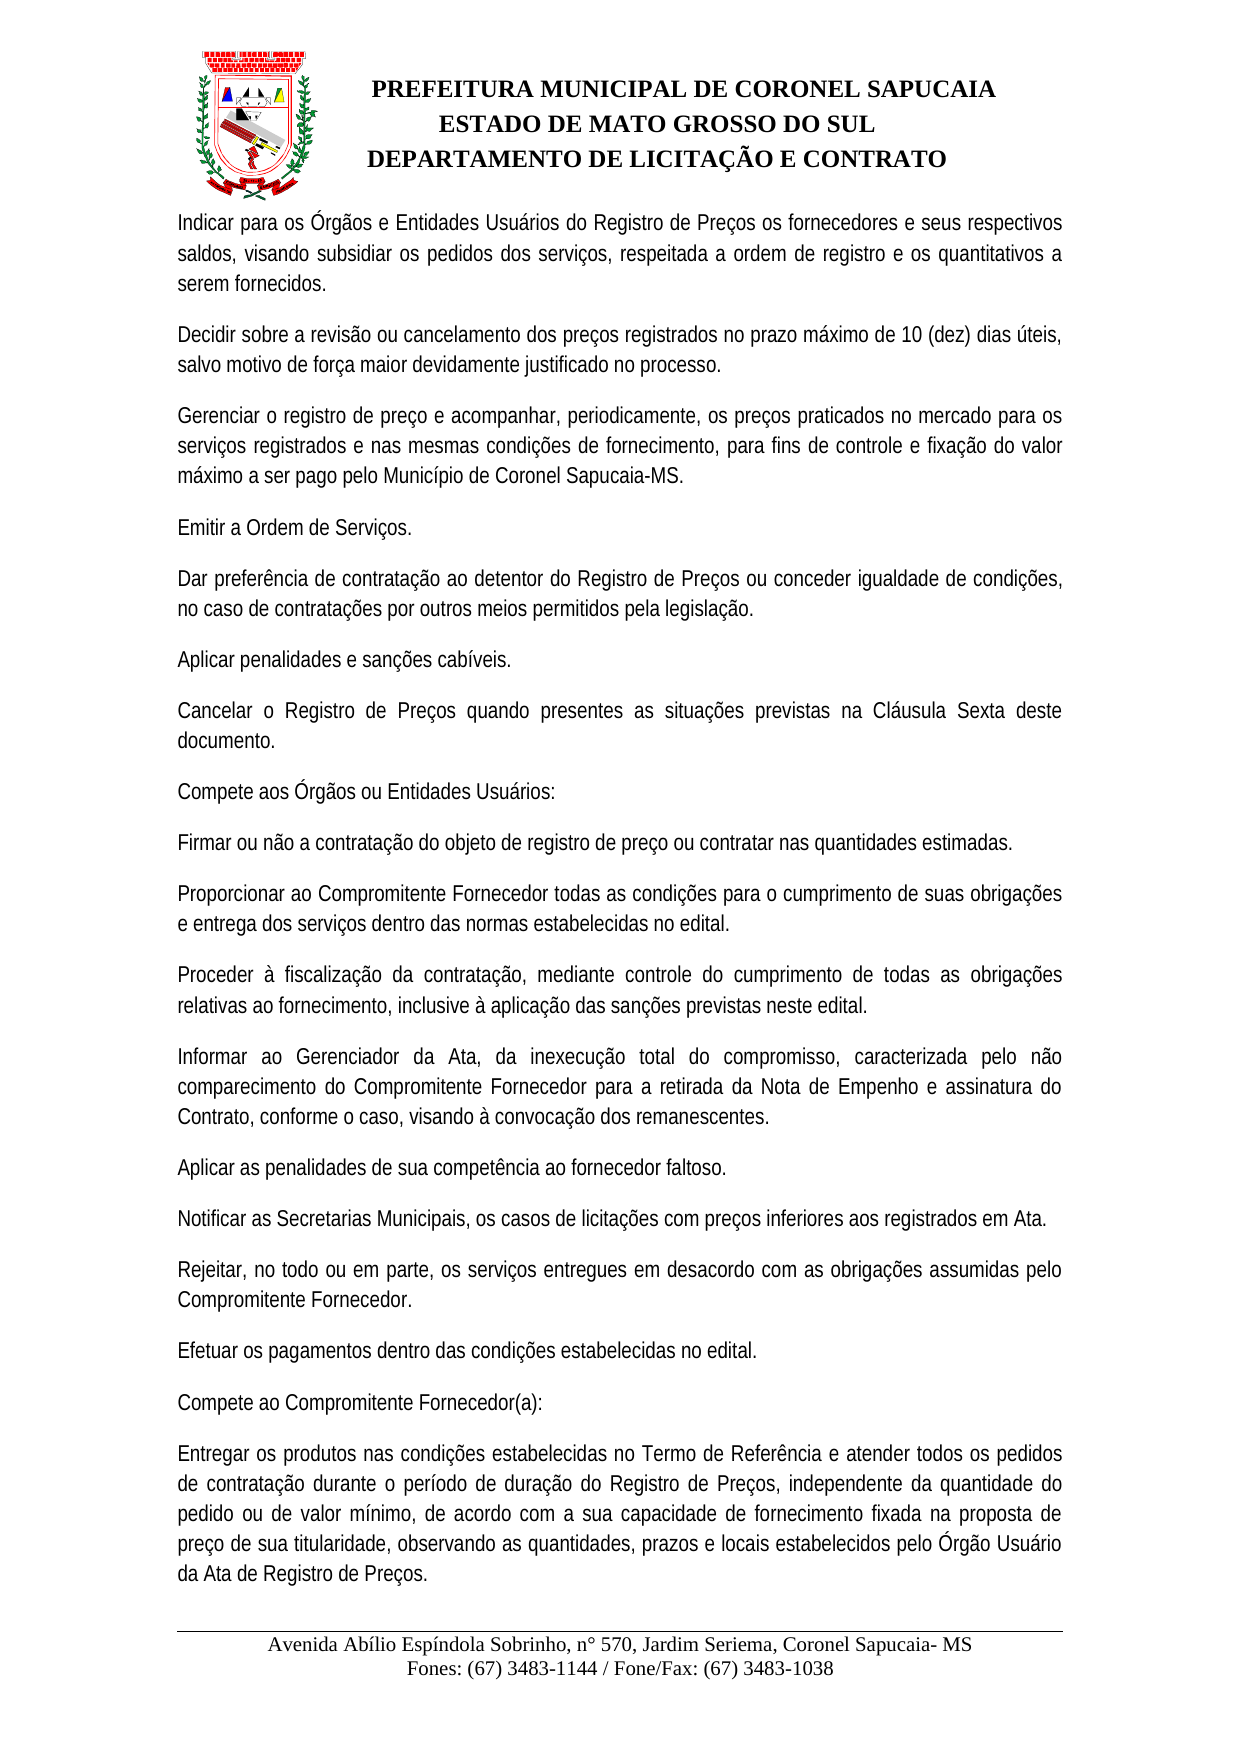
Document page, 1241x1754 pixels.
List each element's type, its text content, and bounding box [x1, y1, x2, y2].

text Efetuar os pagamentos dentro das condições estabelecidas no edital. [177, 1337, 1063, 1364]
text Proceder à fiscalização da contratação, mediante controle do cumprimento de todas as obrigações relativas ao fornecimento, inclusive à aplicação das sanções previstas neste edital. [177, 961, 1063, 1018]
text Firmar ou não a contratação do objeto de registro de preço ou contratar nas quantidades estimadas. [177, 829, 1063, 855]
text Cancelar o Registro de Preços quando presentes as situações previstas na Cláusula Sexta deste documento. [177, 697, 1063, 753]
text Aplicar penalidades e sanções cabíveis. [177, 646, 1063, 672]
text Emitir a Ordem de Serviços. [177, 513, 1063, 540]
text Compete aos Órgãos ou Entidades Usuários: [177, 778, 1063, 804]
text Notificar as Secretarias Municipais, os casos de licitações com preços inferiores aos registrados em Ata. [177, 1205, 1063, 1231]
text Compete ao Compromitente Fornecedor(a): [177, 1388, 1063, 1415]
text Dar preferência de contratação ao detentor do Registro de Preços ou conceder igualdade de condições, no caso de contratações por outros meios permitidos pela legislação. [177, 564, 1063, 621]
text Decidir sobre a revisão ou cancelamento dos preços registrados no prazo máximo de 10 (dez) dias úteis, salvo motivo de força maior devidamente justificado no processo. [177, 321, 1063, 377]
text Aplicar as penalidades de sua competência ao fornecedor faltoso. [177, 1154, 1063, 1180]
text Rejeitar, no todo ou em parte, os serviços entregues em desacordo com as obrigações assumidas pelo Compromitente Fornecedor. [177, 1256, 1063, 1313]
text Entregar os produtos nas condições estabelecidas no Termo de Referência e atender todos os pedidos de contratação durante o período de duração do Registro de Preços, independente da quantidade do pedido ou de valor mínimo, de acordo com a sua capacidade de fornecimento fixada na proposta de preço de sua titularidade, observando as quantidades, prazos e locais estabelecidos pelo Órgão Usuário da Ata de Registro de Preços. [177, 1439, 1063, 1587]
text Proporcionar ao Compromitente Fornecedor todas as condições para o cumprimento de suas obrigações e entrega dos serviços dentro das normas estabelecidas no edital. [177, 880, 1063, 937]
text Informar ao Gerenciador da Ata, da inexecução total do compromisso, caracterizada pelo não comparecimento do Compromitente Fornecedor para a retirada da Nota de Empenho e assinatura do Contrato, conforme o caso, visando à convocação dos remanescentes. [177, 1043, 1063, 1129]
text Gerenciar o registro de preço e acompanhar, periodicamente, os preços praticados no mercado para os serviços registrados e nas mesmas condições de fornecimento, para fins de controle e fixação do valor máximo a ser pago pelo Município de Coronel Sapucaia-MS. [177, 402, 1063, 489]
text Indicar para os Órgãos e Entidades Usuários do Registro de Preços os fornecedores e seus respectivos saldos, visando subsidiar os pedidos dos serviços, respeitada a ordem de registro e os quantitativos a serem fornecidos. [177, 209, 1063, 296]
